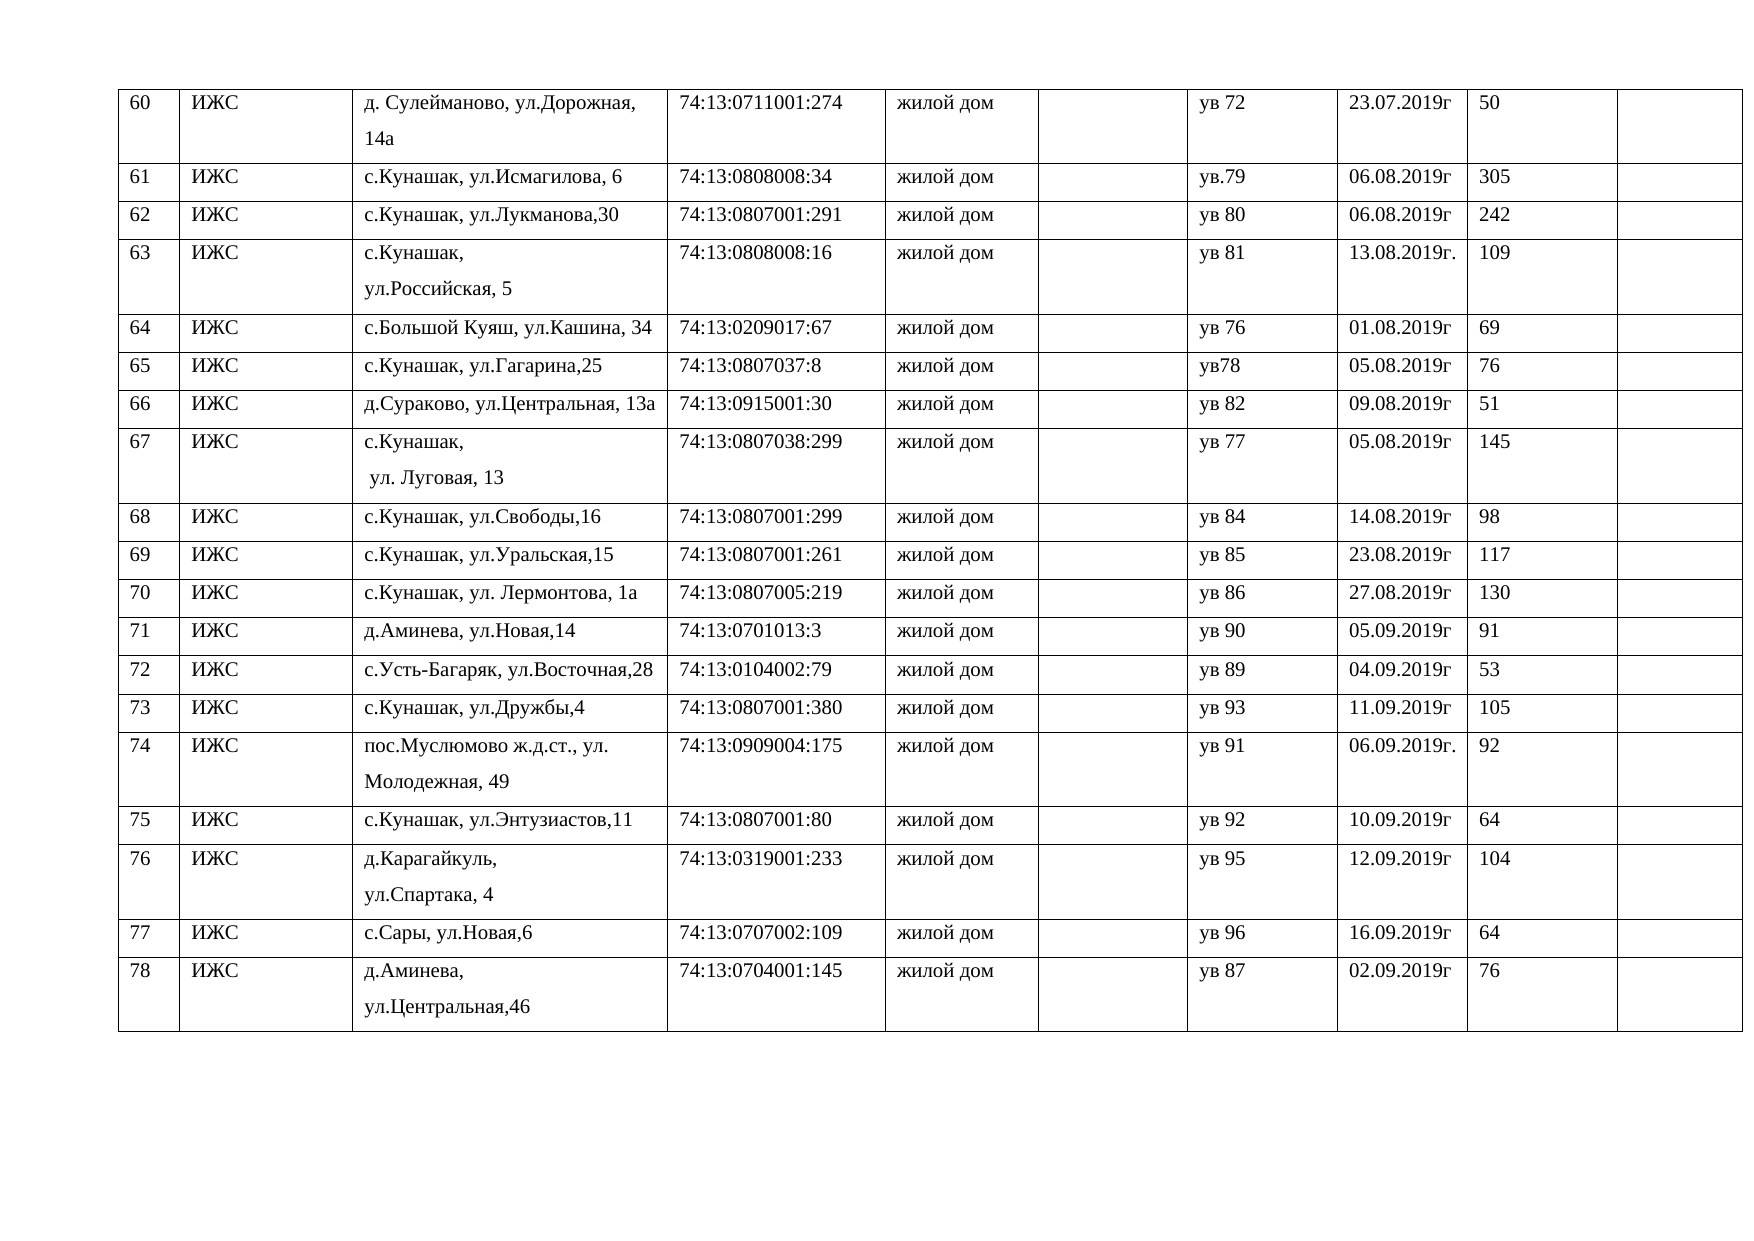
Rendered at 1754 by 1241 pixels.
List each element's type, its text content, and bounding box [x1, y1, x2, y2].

table_cell ИЖС [180, 656, 352, 694]
table_cell [1039, 807, 1187, 844]
table_cell [1618, 504, 1742, 541]
table_cell 06.08.2019г [1338, 202, 1467, 239]
table_cell [1618, 845, 1742, 919]
table_cell жилой дом [886, 315, 1038, 352]
table_cell 64 [119, 315, 179, 352]
table_cell [1618, 240, 1742, 313]
table_cell 10.09.2019г [1338, 807, 1467, 844]
table_cell ув78 [1188, 353, 1337, 390]
table_cell ИЖС [180, 807, 352, 844]
table_cell ИЖС [180, 920, 352, 957]
table_cell 76 [119, 845, 179, 919]
table_cell ув 82 [1188, 391, 1337, 428]
table_cell 305 [1468, 164, 1617, 201]
table_cell 69 [1468, 315, 1617, 352]
table_cell 76 [1468, 958, 1617, 1031]
table_cell ИЖС [180, 733, 352, 806]
table_cell 02.09.2019г [1338, 958, 1467, 1031]
table_cell д. Сулейманово, ул.Дорожная, 14а [353, 90, 667, 163]
table_cell жилой дом [886, 618, 1038, 655]
table_cell 01.08.2019г [1338, 315, 1467, 352]
table_cell [1039, 580, 1187, 617]
table_cell жилой дом [886, 202, 1038, 239]
table_cell 78 [119, 958, 179, 1031]
table_cell [1039, 542, 1187, 579]
table_cell жилой дом [886, 920, 1038, 957]
table_cell ИЖС [180, 429, 352, 502]
table_cell с.Кунашак, ул.Исмагилова, 6 [353, 164, 667, 201]
table_cell ув 90 [1188, 618, 1337, 655]
table_cell пос.Муслюмово ж.д.ст., ул. Молодежная, 49 [353, 733, 667, 806]
table_cell 05.09.2019г [1338, 618, 1467, 655]
table_cell ув 77 [1188, 429, 1337, 502]
table_cell 74:13:0807001:291 [668, 202, 885, 239]
table_cell [1618, 391, 1742, 428]
table_cell 74:13:0807005:219 [668, 580, 885, 617]
table_cell [1039, 315, 1187, 352]
table_cell ув 91 [1188, 733, 1337, 806]
table_cell ИЖС [180, 90, 352, 163]
table_cell [1039, 353, 1187, 390]
table_cell жилой дом [886, 542, 1038, 579]
table_cell жилой дом [886, 656, 1038, 694]
table_cell 70 [119, 580, 179, 617]
table_cell ИЖС [180, 958, 352, 1031]
table_cell д.Карагайкуль, ул.Спартака, 4 [353, 845, 667, 919]
table_cell с.Сары, ул.Новая,6 [353, 920, 667, 957]
table_cell 242 [1468, 202, 1617, 239]
table_cell [1618, 315, 1742, 352]
table_cell [1618, 920, 1742, 957]
table_cell [1039, 695, 1187, 732]
table_cell 74:13:0807037:8 [668, 353, 885, 390]
table_cell [1618, 202, 1742, 239]
table_cell 67 [119, 429, 179, 502]
table_cell 64 [1468, 920, 1617, 957]
table_cell 73 [119, 695, 179, 732]
table_cell [1039, 164, 1187, 201]
table_cell [1618, 353, 1742, 390]
table_cell [1039, 90, 1187, 163]
table_cell [1618, 618, 1742, 655]
table_cell 62 [119, 202, 179, 239]
table_cell 74:13:0807038:299 [668, 429, 885, 502]
table_cell ув 84 [1188, 504, 1337, 541]
table_cell 11.09.2019г [1338, 695, 1467, 732]
table_cell 14.08.2019г [1338, 504, 1467, 541]
table_cell [1618, 733, 1742, 806]
table_cell [1039, 240, 1187, 313]
table_cell 92 [1468, 733, 1617, 806]
table_cell 74:13:0807001:261 [668, 542, 885, 579]
table_cell с.Кунашак, ул.Свободы,16 [353, 504, 667, 541]
table_cell жилой дом [886, 353, 1038, 390]
table_cell ув 96 [1188, 920, 1337, 957]
table_cell 61 [119, 164, 179, 201]
table_cell с.Кунашак, ул.Российская, 5 [353, 240, 667, 313]
table_cell 06.08.2019г [1338, 164, 1467, 201]
table_cell 66 [119, 391, 179, 428]
table_cell 27.08.2019г [1338, 580, 1467, 617]
table_cell 23.07.2019г [1338, 90, 1467, 163]
table_cell 23.08.2019г [1338, 542, 1467, 579]
table_cell [1039, 845, 1187, 919]
table_cell 74:13:0209017:67 [668, 315, 885, 352]
table_cell с.Кунашак, ул. Лермонтова, 1а [353, 580, 667, 617]
table_cell 60 [119, 90, 179, 163]
table_cell с.Кунашак, ул.Уральская,15 [353, 542, 667, 579]
table_cell 98 [1468, 504, 1617, 541]
table_cell ув.79 [1188, 164, 1337, 201]
table_cell [1039, 920, 1187, 957]
table_cell жилой дом [886, 845, 1038, 919]
table_cell ИЖС [180, 542, 352, 579]
table_cell жилой дом [886, 695, 1038, 732]
table_cell [1618, 807, 1742, 844]
table_cell д.Аминева, ул.Центральная,46 [353, 958, 667, 1031]
table_cell [1039, 618, 1187, 655]
table_cell 71 [119, 618, 179, 655]
table_cell с.Кунашак, ул.Гагарина,25 [353, 353, 667, 390]
table_cell 75 [119, 807, 179, 844]
table_cell 130 [1468, 580, 1617, 617]
table_cell 74:13:0808008:16 [668, 240, 885, 313]
table_cell ИЖС [180, 164, 352, 201]
table_cell 74:13:0807001:380 [668, 695, 885, 732]
table_cell ув 86 [1188, 580, 1337, 617]
table_cell 74:13:0319001:233 [668, 845, 885, 919]
table_cell 104 [1468, 845, 1617, 919]
table_cell 91 [1468, 618, 1617, 655]
table_cell д.Сураково, ул.Центральная, 13а [353, 391, 667, 428]
table_cell 74:13:0701013:3 [668, 618, 885, 655]
table_cell 68 [119, 504, 179, 541]
table_cell [1618, 542, 1742, 579]
table_cell 74:13:0104002:79 [668, 656, 885, 694]
table_cell 76 [1468, 353, 1617, 390]
table_cell 74:13:0807001:299 [668, 504, 885, 541]
table_cell 74:13:0704001:145 [668, 958, 885, 1031]
table_cell ИЖС [180, 315, 352, 352]
table_cell с.Кунашак, ул.Дружбы,4 [353, 695, 667, 732]
table_cell [1039, 656, 1187, 694]
table_cell [1618, 695, 1742, 732]
table_cell ИЖС [180, 202, 352, 239]
table_cell 65 [119, 353, 179, 390]
table_cell жилой дом [886, 958, 1038, 1031]
table_cell 74:13:0711001:274 [668, 90, 885, 163]
table_cell [1039, 733, 1187, 806]
table_cell ИЖС [180, 695, 352, 732]
table_cell с.Большой Куяш, ул.Кашина, 34 [353, 315, 667, 352]
table_cell [1618, 580, 1742, 617]
table_cell жилой дом [886, 504, 1038, 541]
table_cell ИЖС [180, 845, 352, 919]
table_cell ув 72 [1188, 90, 1337, 163]
table_cell жилой дом [886, 733, 1038, 806]
table_cell 72 [119, 656, 179, 694]
table_cell жилой дом [886, 580, 1038, 617]
table_cell ув 92 [1188, 807, 1337, 844]
table_cell 109 [1468, 240, 1617, 313]
table_cell 04.09.2019г [1338, 656, 1467, 694]
table_cell 74:13:0909004:175 [668, 733, 885, 806]
table_cell 16.09.2019г [1338, 920, 1467, 957]
table_cell жилой дом [886, 240, 1038, 313]
table_cell ув 93 [1188, 695, 1337, 732]
table_cell [1618, 164, 1742, 201]
table_cell 74:13:0915001:30 [668, 391, 885, 428]
table_cell ИЖС [180, 391, 352, 428]
table_cell с.Усть-Багаряк, ул.Восточная,28 [353, 656, 667, 694]
table_cell 50 [1468, 90, 1617, 163]
table_cell ув 76 [1188, 315, 1337, 352]
table_cell 145 [1468, 429, 1617, 502]
table_cell 13.08.2019г. [1338, 240, 1467, 313]
table_cell [1039, 504, 1187, 541]
table_cell ув 85 [1188, 542, 1337, 579]
table_cell ИЖС [180, 580, 352, 617]
table_cell 53 [1468, 656, 1617, 694]
table_cell [1039, 202, 1187, 239]
table_cell ув 95 [1188, 845, 1337, 919]
table_cell 74:13:0707002:109 [668, 920, 885, 957]
table_cell 74:13:0808008:34 [668, 164, 885, 201]
table_cell жилой дом [886, 391, 1038, 428]
table_cell 09.08.2019г [1338, 391, 1467, 428]
table_cell 69 [119, 542, 179, 579]
table_cell 74:13:0807001:80 [668, 807, 885, 844]
table_cell 51 [1468, 391, 1617, 428]
table_cell [1039, 429, 1187, 502]
table_cell 74 [119, 733, 179, 806]
table_cell д.Аминева, ул.Новая,14 [353, 618, 667, 655]
table_cell 05.08.2019г [1338, 429, 1467, 502]
table_cell жилой дом [886, 429, 1038, 502]
table_cell 77 [119, 920, 179, 957]
table_cell [1618, 90, 1742, 163]
table_cell [1618, 429, 1742, 502]
table_cell 63 [119, 240, 179, 313]
table_cell ув 89 [1188, 656, 1337, 694]
table_cell [1618, 656, 1742, 694]
table_cell жилой дом [886, 164, 1038, 201]
table_cell жилой дом [886, 807, 1038, 844]
table_cell с.Кунашак, ул.Лукманова,30 [353, 202, 667, 239]
table_cell с.Кунашак, ул. Луговая, 13 [353, 429, 667, 502]
table_cell 12.09.2019г [1338, 845, 1467, 919]
table_cell ИЖС [180, 353, 352, 390]
table_cell ув 87 [1188, 958, 1337, 1031]
table_cell 105 [1468, 695, 1617, 732]
table_cell с.Кунашак, ул.Энтузиастов,11 [353, 807, 667, 844]
table_cell [1618, 958, 1742, 1031]
table_cell ИЖС [180, 618, 352, 655]
table_cell 05.08.2019г [1338, 353, 1467, 390]
table_cell ИЖС [180, 240, 352, 313]
table_cell 117 [1468, 542, 1617, 579]
table_cell [1039, 391, 1187, 428]
table_cell ув 80 [1188, 202, 1337, 239]
table_cell жилой дом [886, 90, 1038, 163]
table_cell [1039, 958, 1187, 1031]
table_cell ИЖС [180, 504, 352, 541]
table_cell 64 [1468, 807, 1617, 844]
table_cell ув 81 [1188, 240, 1337, 313]
table_cell 06.09.2019г. [1338, 733, 1467, 806]
